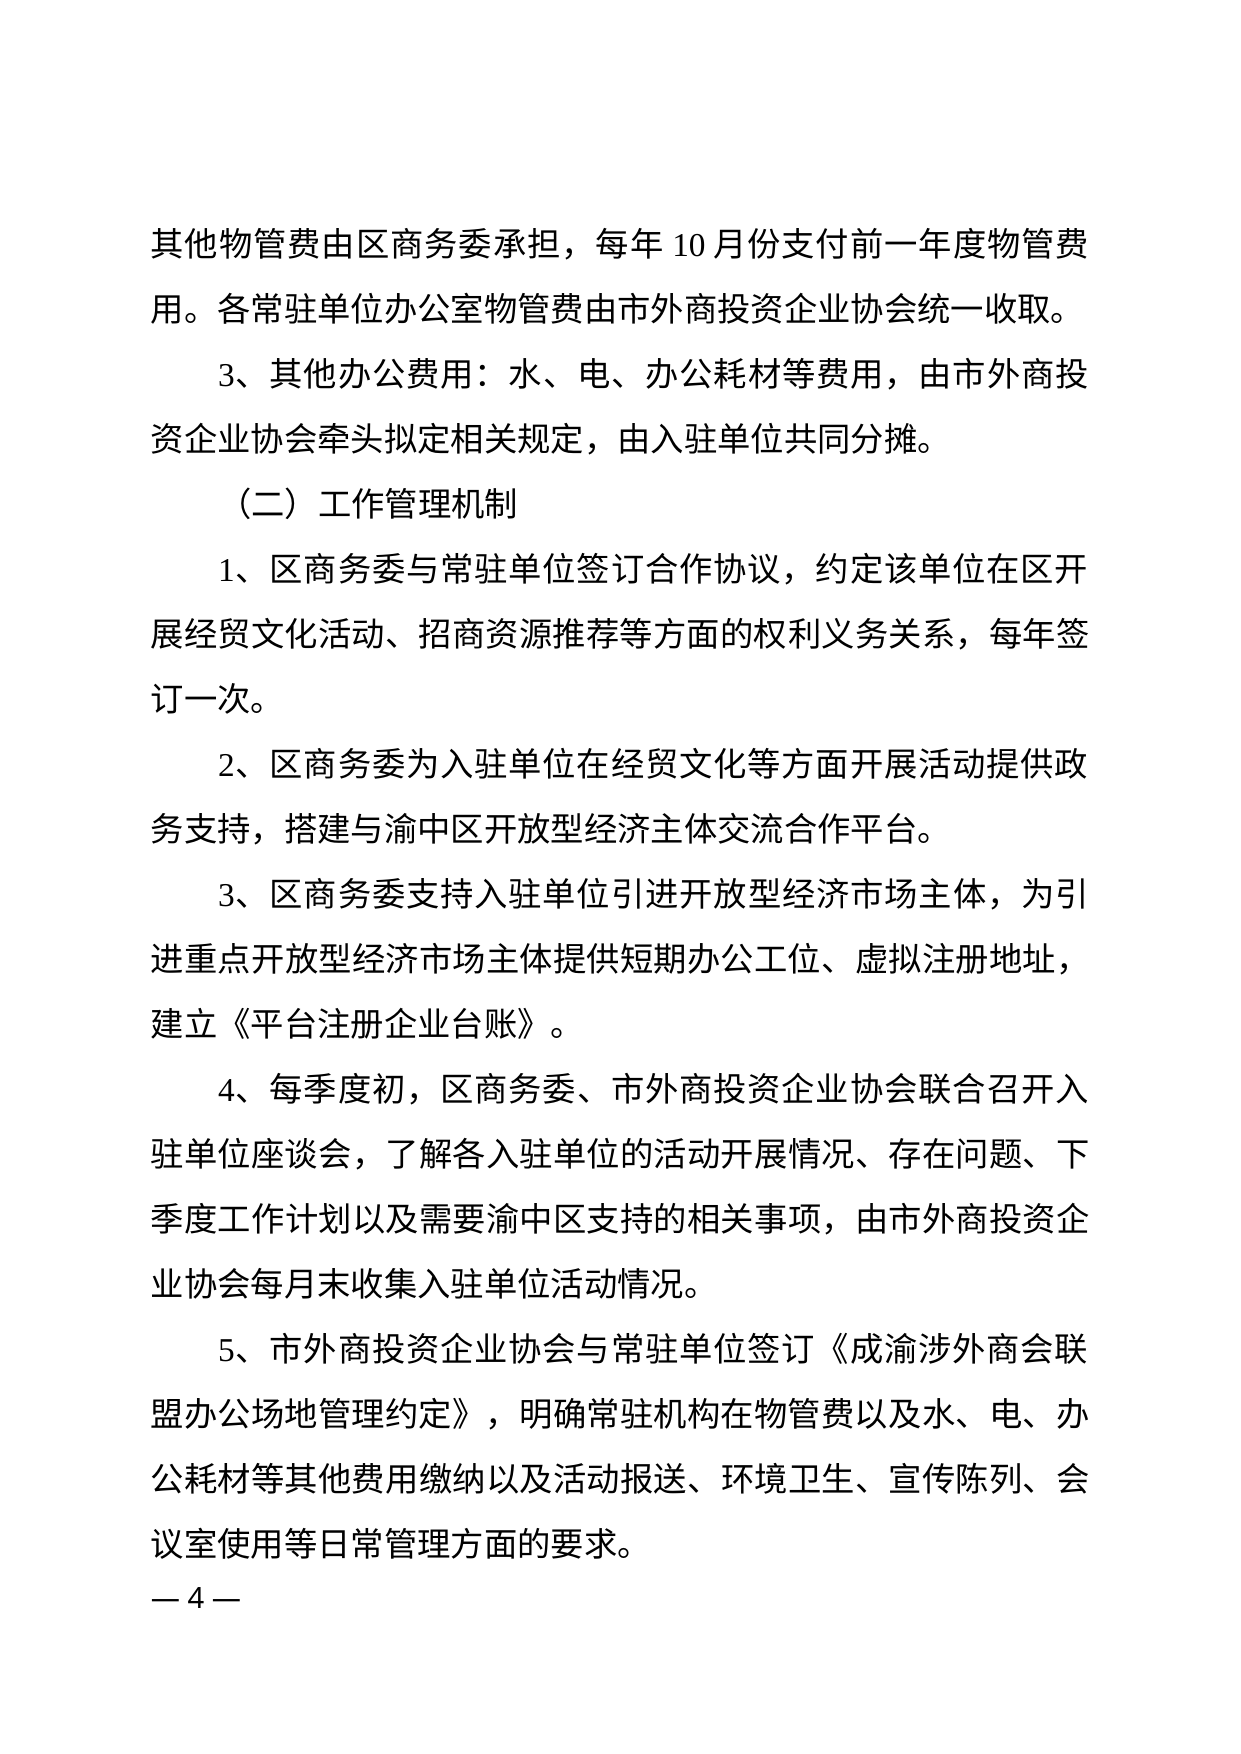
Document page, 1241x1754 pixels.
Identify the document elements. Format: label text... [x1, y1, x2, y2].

text 3、其他办公费用：水、电、办公耗材等费用，由市外商投资企业协会牵头拟定相关规定，由入驻单位共同分摊。 [151, 339, 1089, 469]
text 5、市外商投资企业协会与常驻单位签订《成渝涉外商会联盟办公场地管理约定》，明确常驻机构在物管费以及水、电、办公耗材等其他费用缴纳以及活动报送、环境卫生、宣传陈列、会议室使用等日常管理方面的要求。 [151, 1314, 1089, 1574]
text 1、区商务委与常驻单位签订合作协议，约定该单位在区开展经贸文化活动、招商资源推荐等方面的权利义务关系，每年签订一次。 [151, 534, 1089, 729]
text 4、每季度初，区商务委、市外商投资企业协会联合召开入驻单位座谈会，了解各入驻单位的活动开展情况、存在问题、下季度工作计划以及需要渝中区支持的相关事项，由市外商投资企业协会每月末收集入驻单位活动情况。 [151, 1054, 1089, 1314]
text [151, 209, 1089, 339]
text 3、区商务委支持入驻单位引进开放型经济市场主体，为引进重点开放型经济市场主体提供短期办公工位、虚拟注册地址，建立《平台注册企业台账》。 [151, 859, 1089, 1054]
text 2、区商务委为入驻单位在经贸文化等方面开展活动提供政务支持，搭建与渝中区开放型经济主体交流合作平台。 [151, 729, 1089, 859]
text （二）工作管理机制 [151, 469, 1089, 534]
